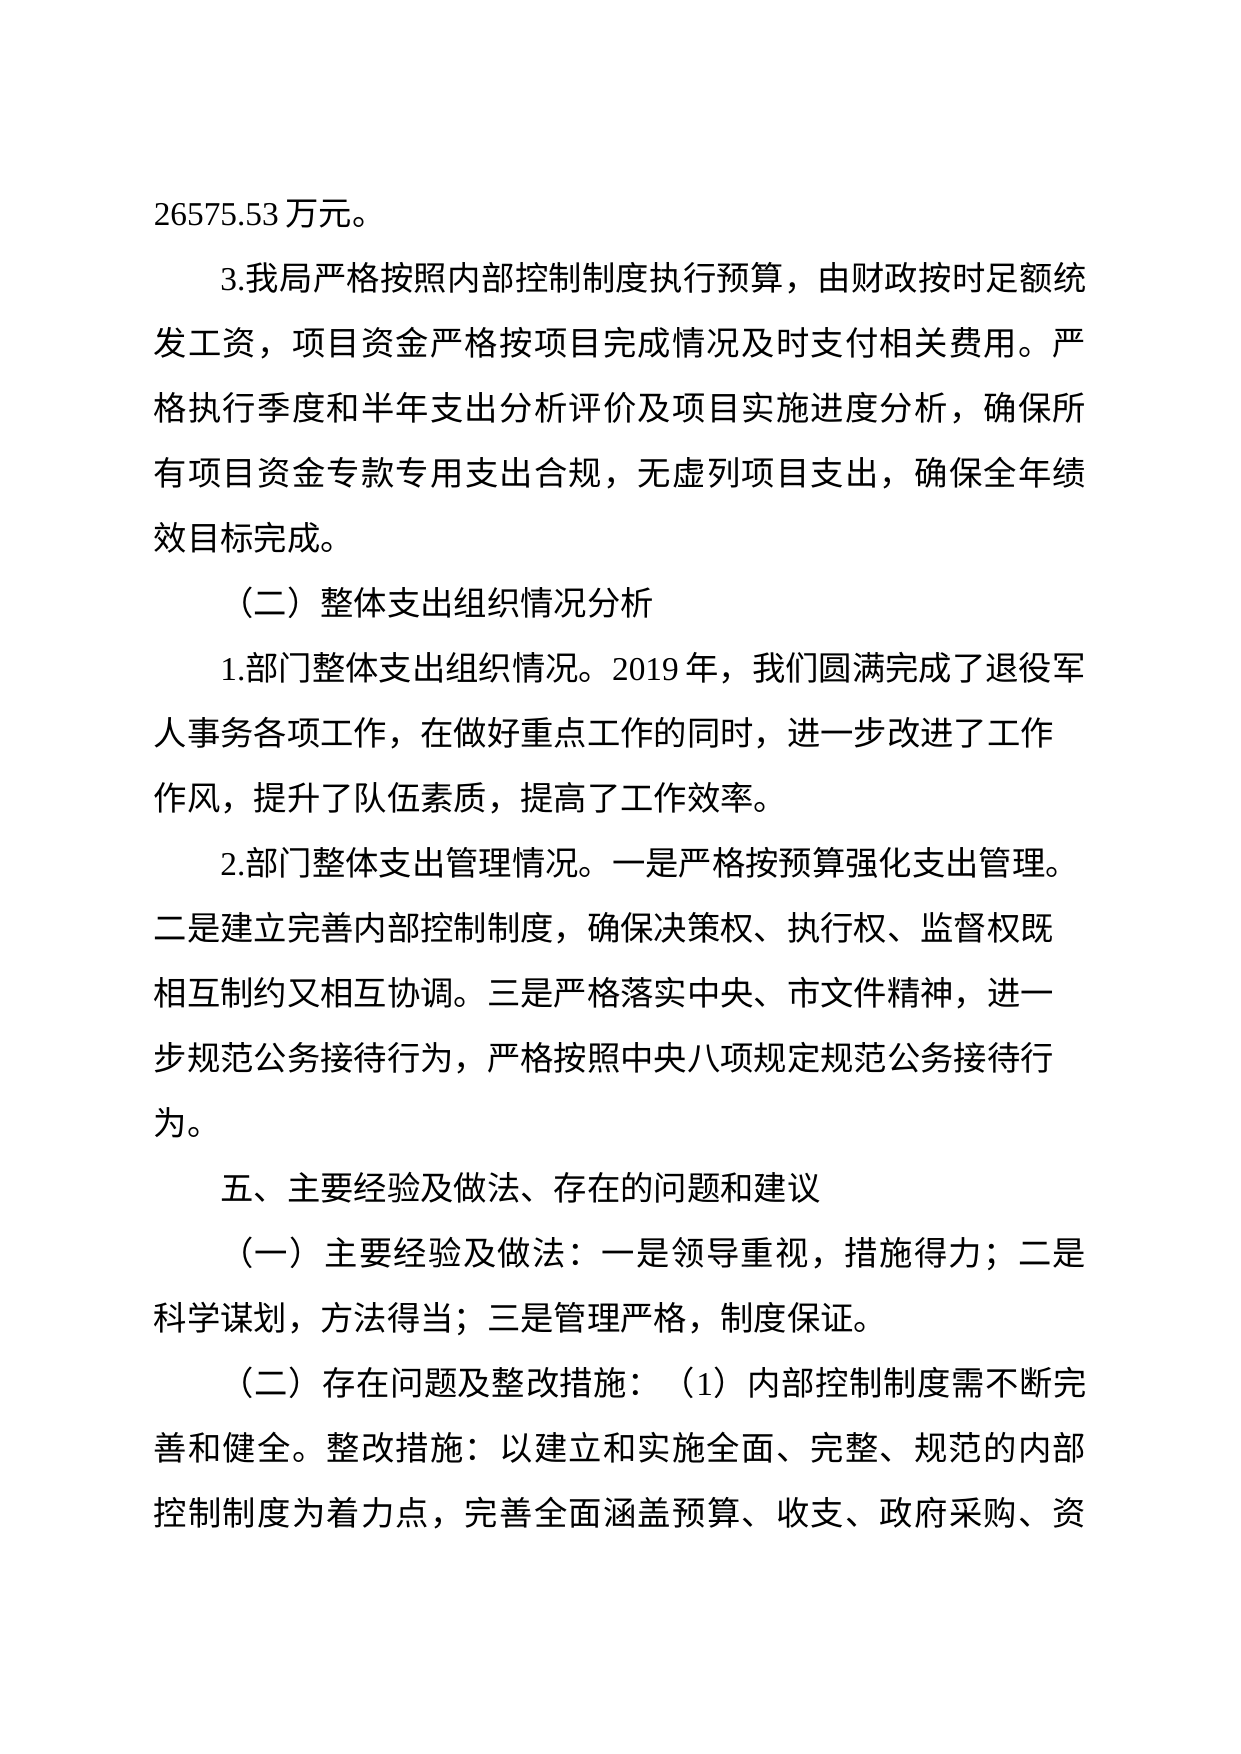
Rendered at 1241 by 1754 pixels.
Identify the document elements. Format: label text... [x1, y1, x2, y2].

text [153, 178, 1087, 243]
text （二）整体支出组织情况分析 [153, 568, 1087, 633]
text 五、主要经验及做法、存在的问题和建议 [153, 1153, 1087, 1218]
text 2.部门整体支出管理情况。一是严格按预算强化支出管理。二是建立完善内部控制制度，确保决策权、执行权、监督权既相互制约又相互协调。三是严格落实中央、市文件精神，进一步规范公务接待行为，严格按照中央八项规定规范公务接待行为。 [153, 828, 1087, 1153]
text 1.部门整体支出组织情况。2019年，我们圆满完成了退役军人事务各项工作，在做好重点工作的同时，进一步改进了工作作风，提升了队伍素质，提高了工作效率。 [153, 633, 1087, 828]
text （一）主要经验及做法：一是领导重视，措施得力；二是科学谋划，方法得当；三是管理严格，制度保证。 [153, 1218, 1087, 1348]
text 3.我局严格按照内部控制制度执行预算，由财政按时足额统发工资，项目资金严格按项目完成情况及时支付相关费用。严格执行季度和半年支出分析评价及项目实施进度分析，确保所有项目资金专款专用支出合规，无虚列项目支出，确保全年绩效目标完成。 [153, 243, 1087, 568]
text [153, 1348, 1087, 1543]
